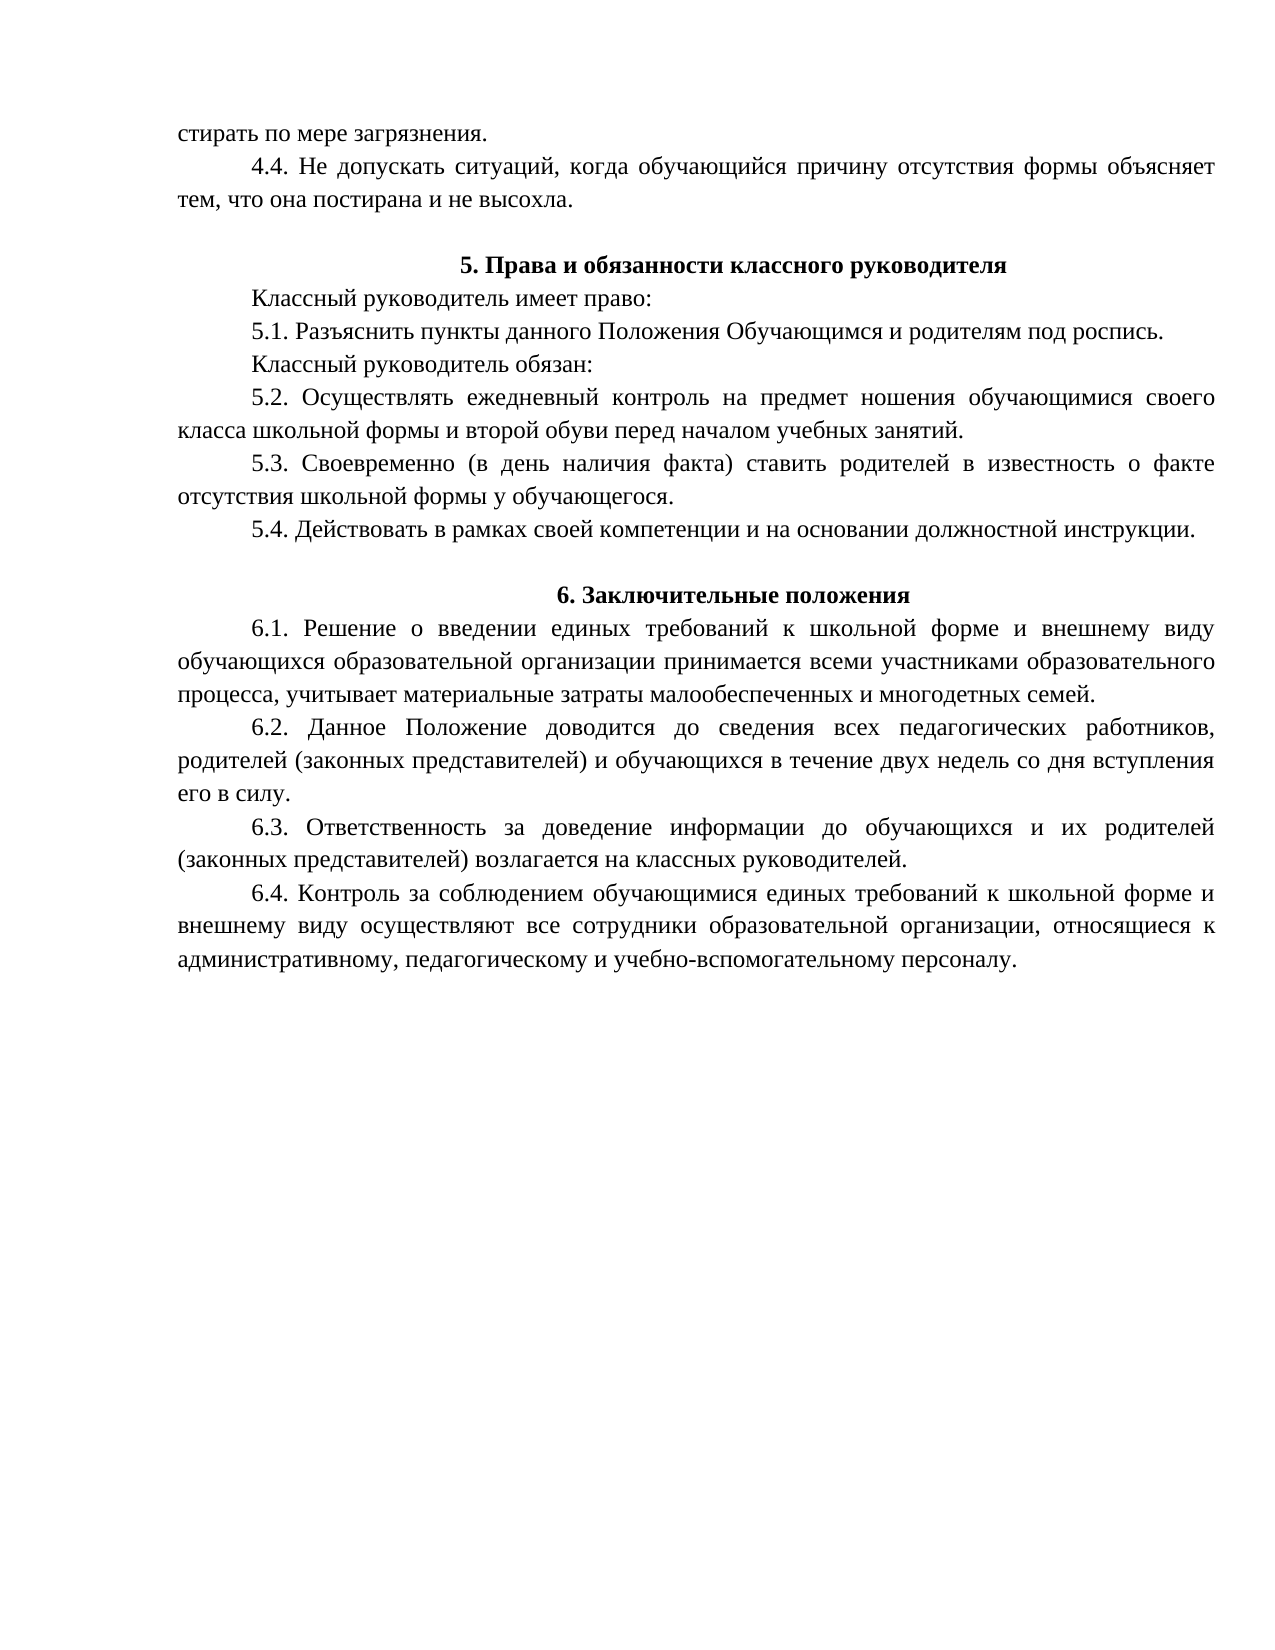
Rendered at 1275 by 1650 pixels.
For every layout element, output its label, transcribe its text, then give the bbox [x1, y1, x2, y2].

text 6. Заключительные положения [177, 580, 1216, 609]
text 4.4. Не допускать ситуаций, когда обучающийся причину отсутствия формы объясняет тем, что она постирана и не высохла. [177, 151, 1216, 213]
text 6.2. Данное Положение доводится до сведения всех педагогических работников, родителей (законных представителей) и обучающихся в течение двух недель со дня вступления его в силу. [177, 712, 1216, 807]
text 6.3. Ответственность за доведение информации до обучающихся и их родителей (законных представителей) возлагается на классных руководителей. [177, 812, 1216, 873]
text 6.1. Решение о введении единых требований к школьной форме и внешнему виду обучающихся образовательной организации принимается всеми участниками образовательного процесса, учитывает материальные затраты малообеспеченных и многодетных семей. [177, 613, 1216, 708]
text 6.4. Контроль за соблюдением обучающимися единых требований к школьной форме и внешнему виду осуществляют все сотрудники образовательной организации, относящиеся к административному, педагогическому и учебно-вспомогательному персоналу. [177, 878, 1216, 972]
text 5. Права и обязанности классного руководителя [177, 250, 1216, 279]
text 5.2. Осуществлять ежедневный контроль на предмет ношения обучающимися своего класса школьной формы и второй обуви перед началом учебных занятий. [177, 382, 1216, 444]
text Классный руководитель имеет право: [177, 283, 1216, 312]
text 5.3. Своевременно (в день наличия факта) ставить родителей в известность о факте отсутствия школьной формы у обучающегося. [177, 448, 1216, 510]
text 5.4. Действовать в рамках своей компетенции и на основании должностной инструкции. [177, 514, 1216, 543]
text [177, 118, 1216, 147]
text 5.1. Разъяснить пункты данного Положения Обучающимся и родителям под роспись. [177, 316, 1216, 345]
text Классный руководитель обязан: [177, 349, 1216, 378]
